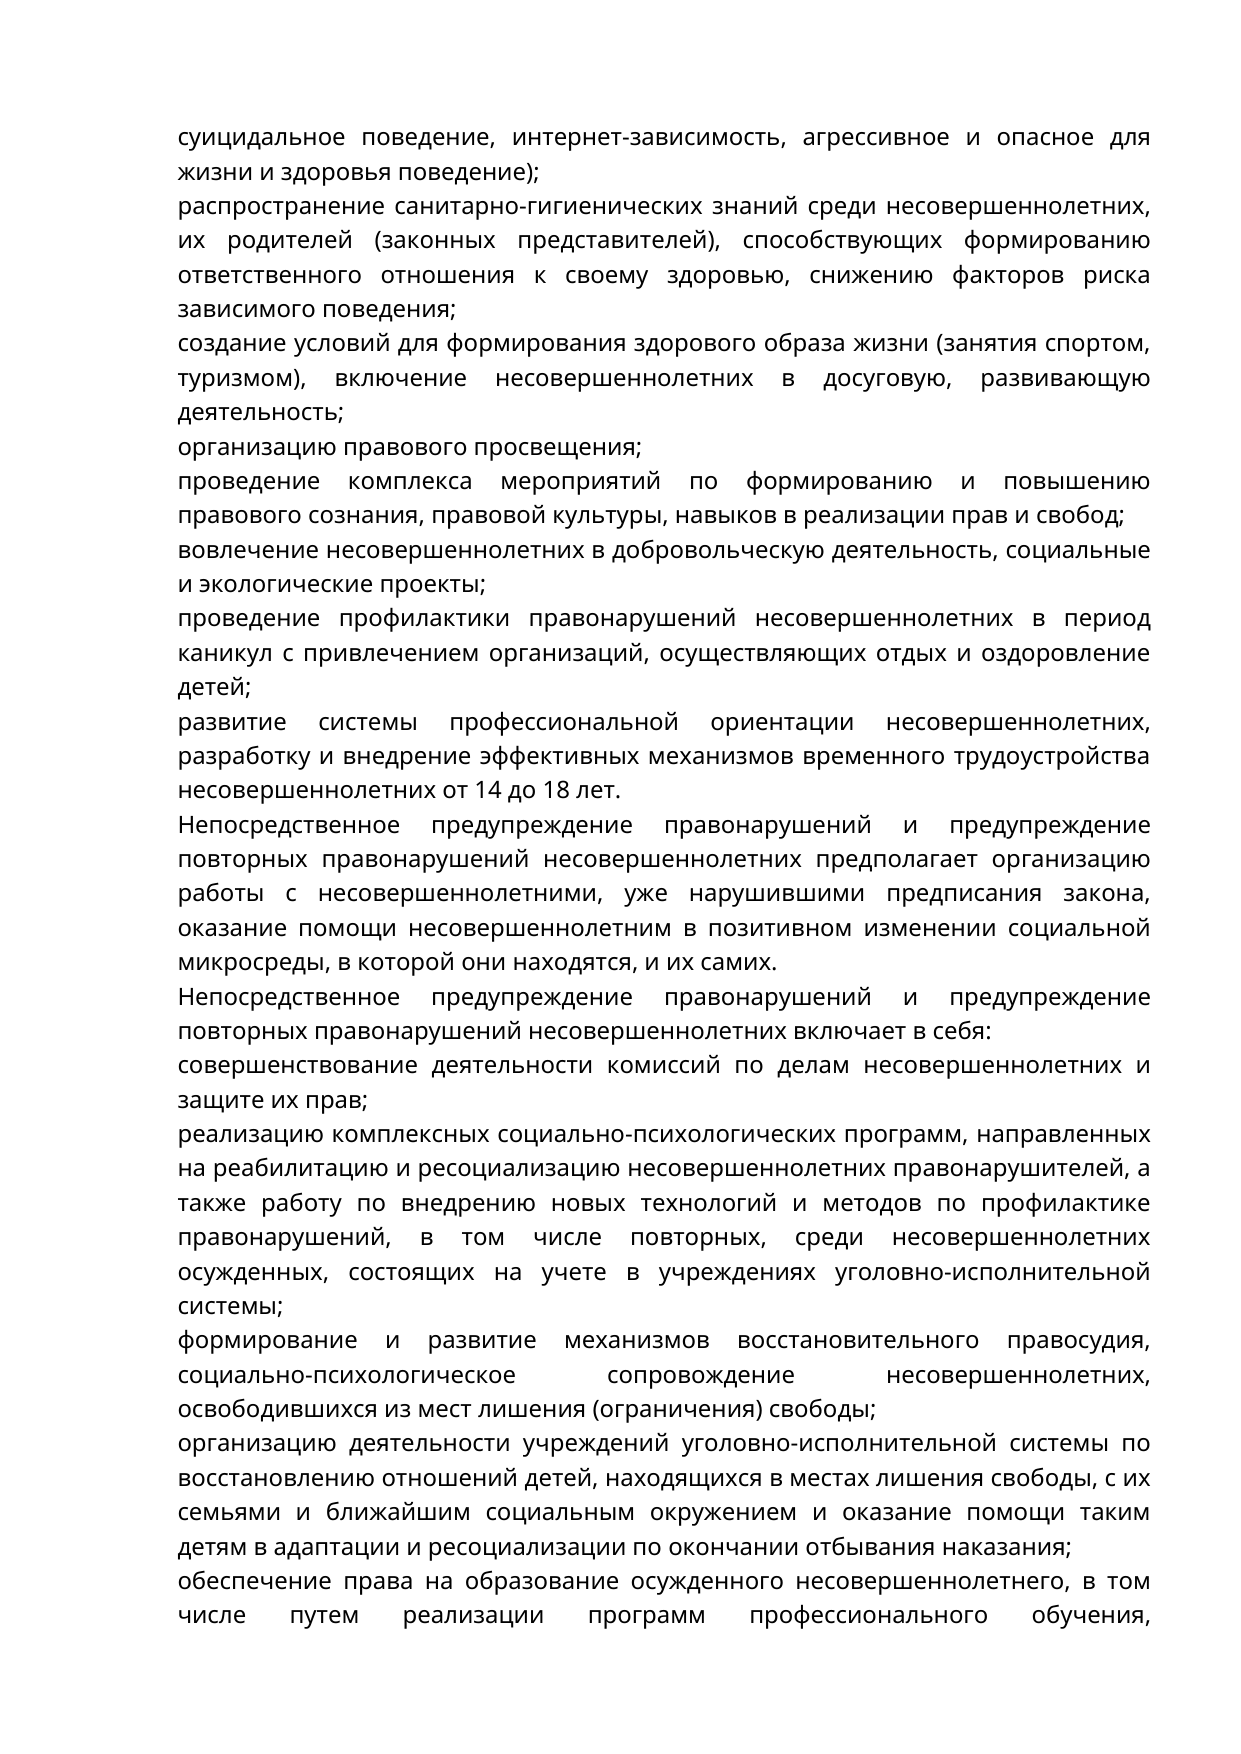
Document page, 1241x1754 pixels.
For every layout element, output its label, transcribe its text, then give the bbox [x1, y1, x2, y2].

text создание условий для формирования здорового образа жизни (занятия спортом, туризмом), включение несовершеннолетних в досуговую, развивающую деятельность; [177, 324, 1152, 427]
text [177, 118, 1152, 187]
text Непосредственное предупреждение правонарушений и предупреждение повторных правонарушений несовершеннолетних предполагает организацию работы с несовершеннолетними, уже нарушившими предписания закона, оказание помощи несовершеннолетним в позитивном изменении социальной микросреды, в которой они находятся, и их самих. [177, 806, 1152, 977]
text проведение комплекса мероприятий по формированию и повышению правового сознания, правовой культуры, навыков в реализации прав и свобод; [177, 462, 1152, 531]
text реализацию комплексных социально-психологических программ, направленных на реабилитацию и ресоциализацию несовершеннолетних правонарушителей, а также работу по внедрению новых технологий и методов по профилактике правонарушений, в том числе повторных, среди несовершеннолетних осужденных, состоящих на учете в учреждениях уголовно-исполнительной системы; [177, 1115, 1152, 1321]
text организацию деятельности учреждений уголовно-исполнительной системы по восстановлению отношений детей, находящихся в местах лишения свободы, с их семьями и ближайшим социальным окружением и оказание помощи таким детям в адаптации и ресоциализации по окончании отбывания наказания; [177, 1424, 1152, 1562]
text распространение санитарно-гигиенических знаний среди несовершеннолетних, их родителей (законных представителей), способствующих формированию ответственного отношения к своему здоровью, снижению факторов риска зависимого поведения; [177, 187, 1152, 324]
text Непосредственное предупреждение правонарушений и предупреждение повторных правонарушений несовершеннолетних включает в себя: [177, 977, 1152, 1046]
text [177, 1562, 1152, 1631]
text проведение профилактики правонарушений несовершеннолетних в период каникул с привлечением организаций, осуществляющих отдых и оздоровление детей; [177, 599, 1152, 702]
text развитие системы профессиональной ориентации несовершеннолетних, разработку и внедрение эффективных механизмов временного трудоустройства несовершеннолетних от 14 до 18 лет. [177, 702, 1152, 806]
text организацию правового просвещения; [177, 427, 1152, 462]
text совершенствование деятельности комиссий по делам несовершеннолетних и защите их прав; [177, 1046, 1152, 1115]
text формирование и развитие механизмов восстановительного правосудия, социально-психологическое сопровождение несовершеннолетних, освободившихся из мест лишения (ограничения) свободы; [177, 1321, 1152, 1424]
text вовлечение несовершеннолетних в добровольческую деятельность, социальные и экологические проекты; [177, 531, 1152, 599]
